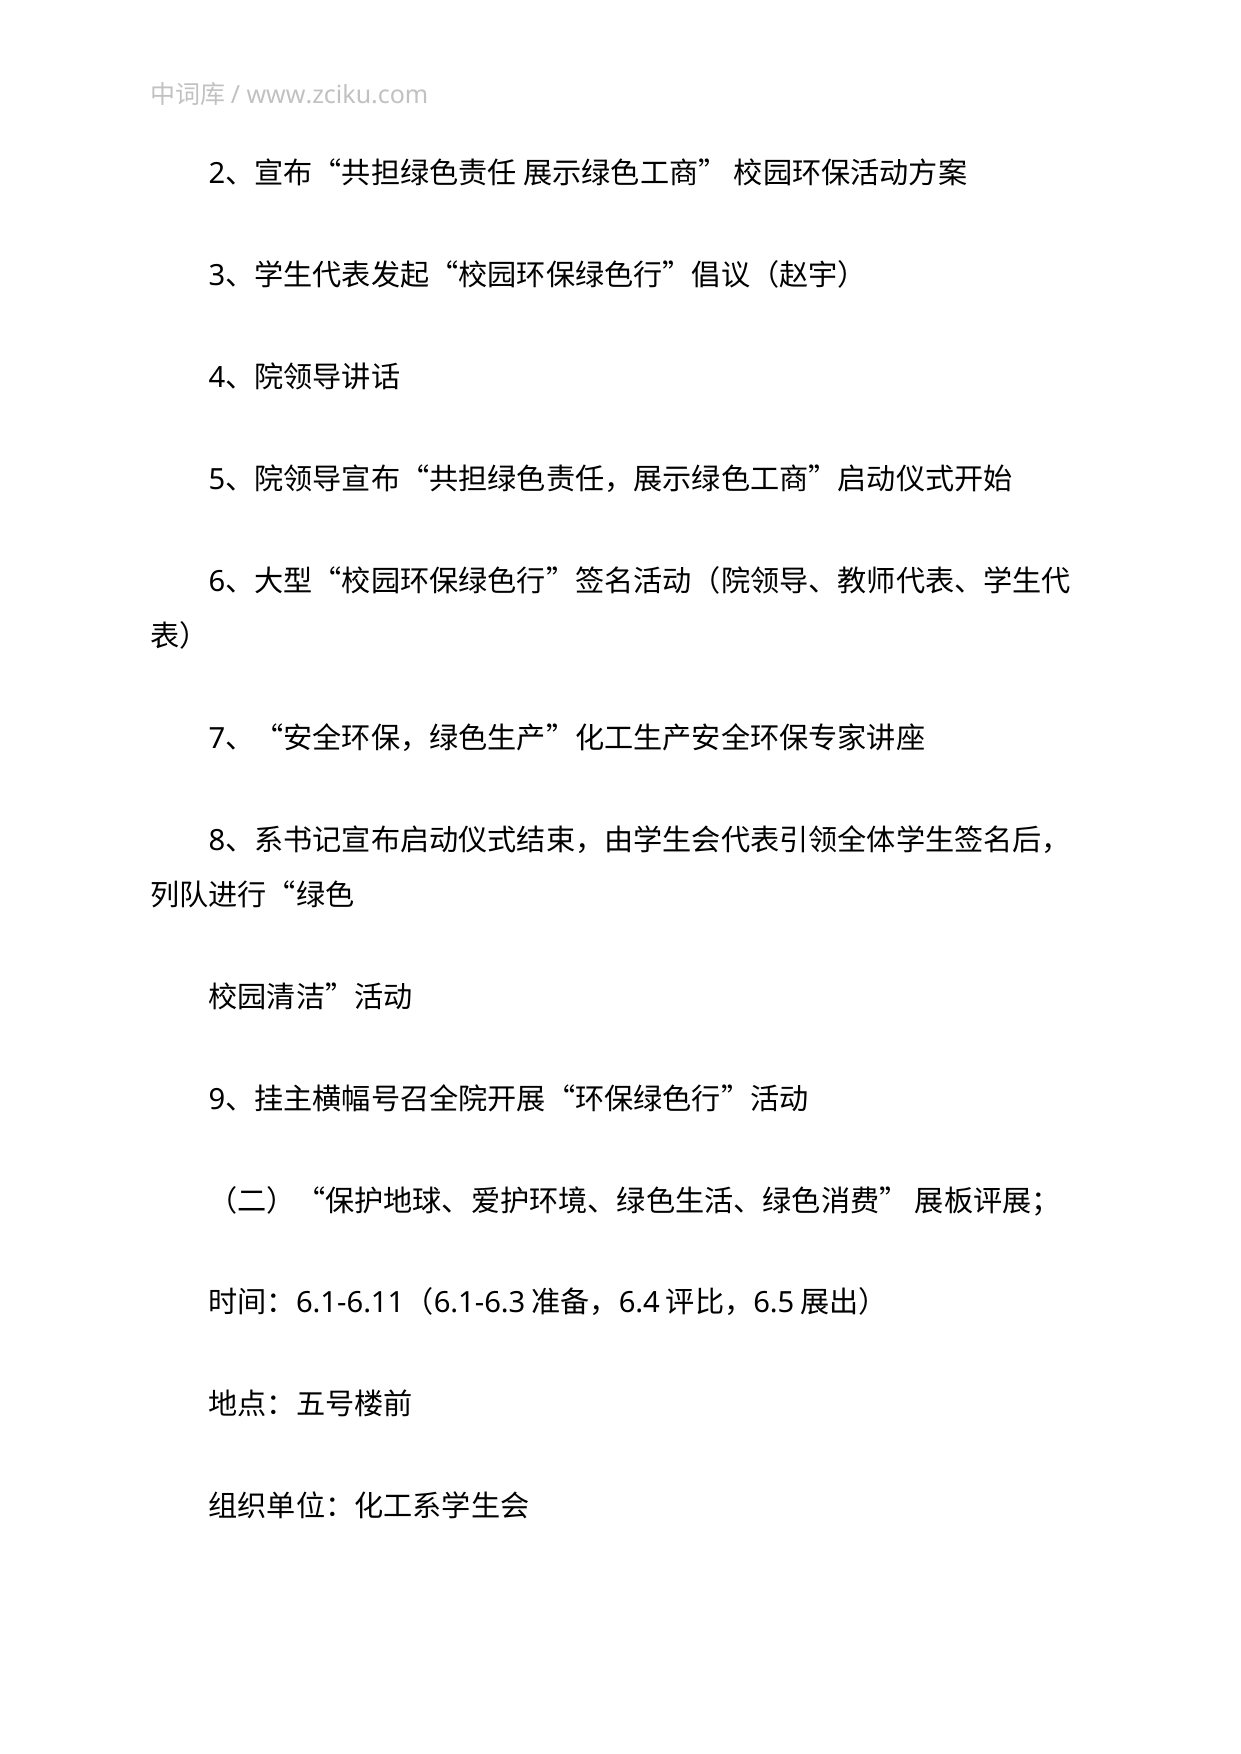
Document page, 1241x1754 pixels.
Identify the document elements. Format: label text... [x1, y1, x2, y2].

text 校园清洁”活动 [150, 973, 1090, 1016]
text （二）“保护地球、爱护环境、绿色生活、绿色消费” 展板评展； [150, 1177, 1090, 1219]
text 时间：6.1-6.11（6.1-6.3准备，6.4评比，6.5展出） [150, 1279, 1090, 1321]
text 7、“安全环保，绿色生产”化工生产安全环保专家讲座 [150, 715, 1090, 757]
text 4、院领导讲话 [150, 354, 1090, 396]
text 8、系书记宣布启动仪式结束，由学生会代表引领全体学生签名后，列队进行“绿色 [150, 817, 1090, 914]
text 地点：五号楼前 [150, 1381, 1090, 1423]
text 2、宣布“共担绿色责任 展示绿色工商” 校园环保活动方案 [150, 150, 1090, 192]
text 9、挂主横幅号召全院开展“环保绿色行”活动 [150, 1075, 1090, 1118]
text 组织单位：化工系学生会 [150, 1483, 1090, 1525]
text 6、大型“校园环保绿色行”签名活动（院领导、教师代表、学生代表） [150, 558, 1090, 655]
text 5、院领导宣布“共担绿色责任，展示绿色工商”启动仪式开始 [150, 456, 1090, 498]
text 3、学生代表发起“校园环保绿色行”倡议（赵宇） [150, 252, 1090, 294]
